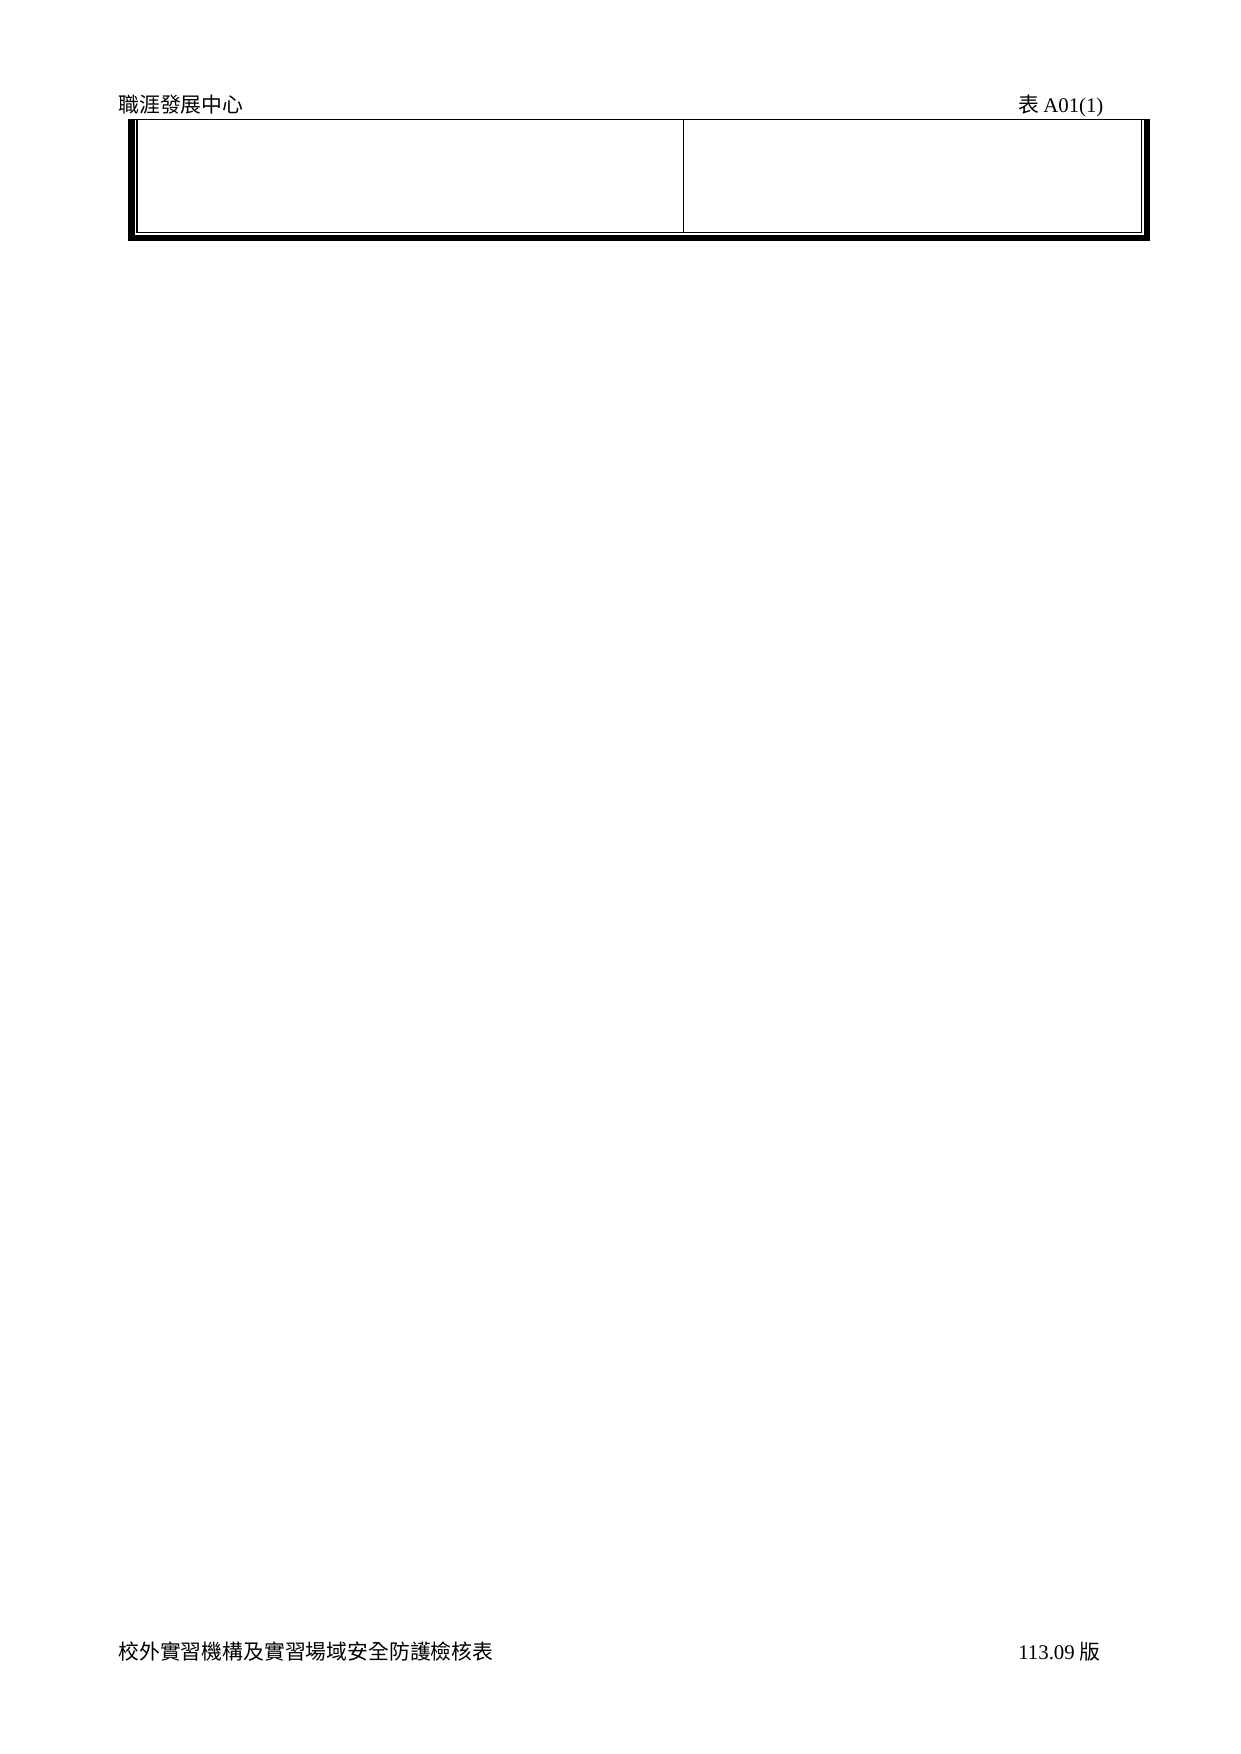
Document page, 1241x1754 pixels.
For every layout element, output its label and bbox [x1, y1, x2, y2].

table_cell [138, 120, 683, 232]
table_cell [684, 120, 1141, 232]
